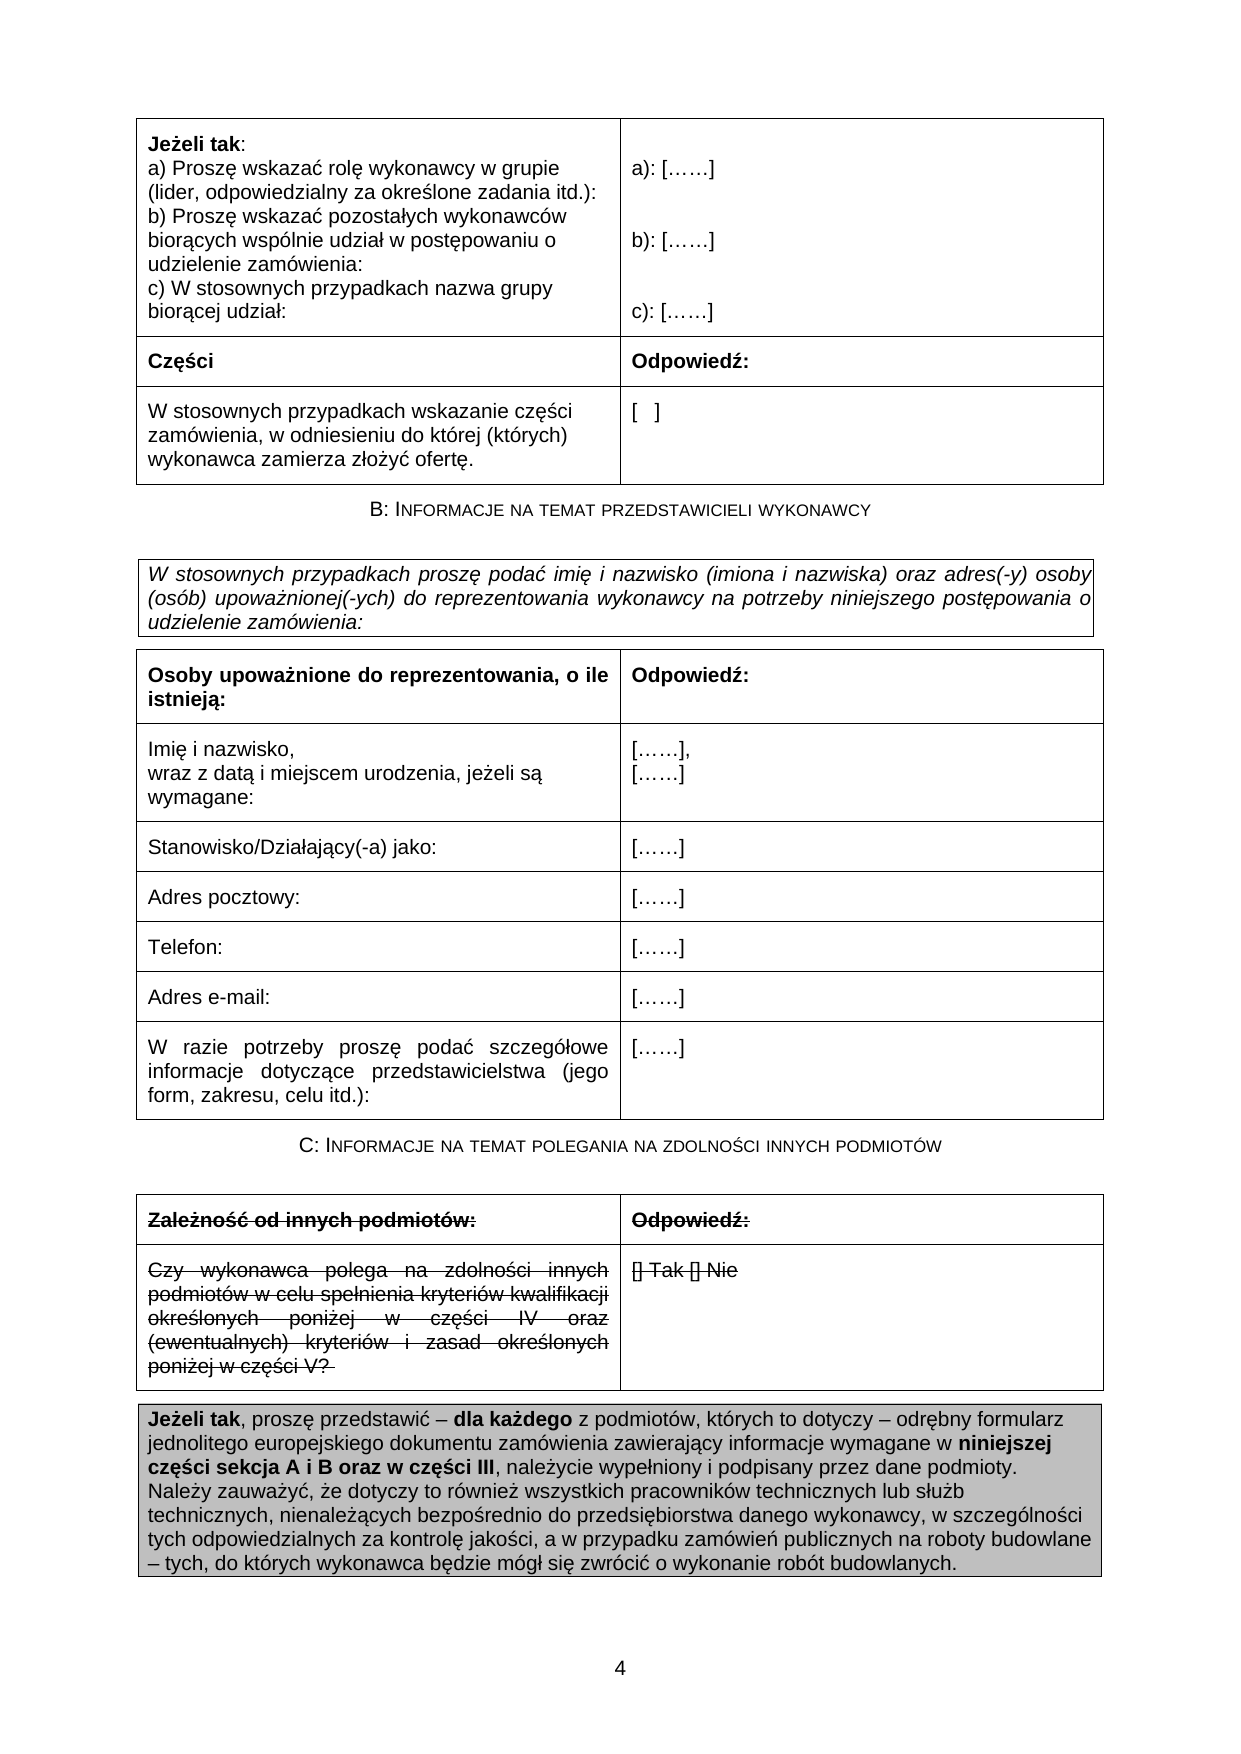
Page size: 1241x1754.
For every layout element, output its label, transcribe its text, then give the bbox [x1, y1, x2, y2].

title B: Informacje na temat przedstawicieli wykonawcy [148, 497, 1093, 521]
table_cell W razie potrzeby proszę podać szczegółowe informacje dotyczące przedstawicielstwa (jego form, zakresu, celu itd.): [137, 1022, 620, 1119]
table_cell [……] [621, 822, 1103, 871]
table_cell [……] [621, 972, 1103, 1021]
table_cell Odpowiedź: [621, 337, 1103, 386]
table_cell Adres e-mail: [137, 972, 620, 1021]
table_cell [ ] [621, 387, 1103, 484]
table_cell W stosownych przypadkach wskazanie części zamówienia, w odniesieniu do której (których) wykonawca zamierza złożyć ofertę. [137, 387, 620, 484]
table_cell [……] [621, 1022, 1103, 1119]
table_header Zależność od innych podmiotów: [137, 1195, 620, 1244]
text W stosownych przypadkach proszę podać imię i nazwisko (imiona i nazwiska) oraz adres(-y) osoby (osób) upoważnionej(-ych) do reprezentowania wykonawcy na potrzeby niniejszego postępowania o udzielenie zamówienia: [139, 560, 1093, 636]
table_cell [……] [621, 872, 1103, 921]
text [139, 1405, 1101, 1576]
table_header Odpowiedź: [621, 650, 1103, 723]
table_cell Części [137, 337, 620, 386]
table_cell [] Tak [] Nie [621, 1245, 1103, 1390]
table_cell a): [……] b): [……] c): [……] [621, 119, 1103, 336]
table_header Odpowiedź: [621, 1195, 1103, 1244]
table_cell Czy wykonawca polega na zdolności innych podmiotów w celu spełnienia kryteriów kwalifikacji określonych poniżej w części IV oraz (ewentualnych) kryteriów i zasad określonych poniżej w części V? [137, 1245, 620, 1390]
title C: Informacje na temat polegania na zdolności innych podmiotów [148, 1133, 1093, 1157]
table_cell [……], [……] [621, 724, 1103, 821]
table_header Osoby upoważnione do reprezentowania, o ile istnieją: [137, 650, 620, 723]
table_cell Imię i nazwisko, wraz z datą i miejscem urodzenia, jeżeli są wymagane: [137, 724, 620, 821]
table_cell Jeżeli tak: a) Proszę wskazać rolę wykonawcy w grupie (lider, odpowiedzialny za określone zadania itd.): b) Proszę wskazać pozostałych wykonawców biorących wspólnie udział w postępowaniu o udzielenie zamówienia: c) W stosownych przypadkach nazwa grupy biorącej udział: [137, 119, 620, 336]
table_cell Stanowisko/Działający(-a) jako: [137, 822, 620, 871]
table_cell Adres pocztowy: [137, 872, 620, 921]
table_cell Telefon: [137, 922, 620, 971]
table_cell [……] [621, 922, 1103, 971]
